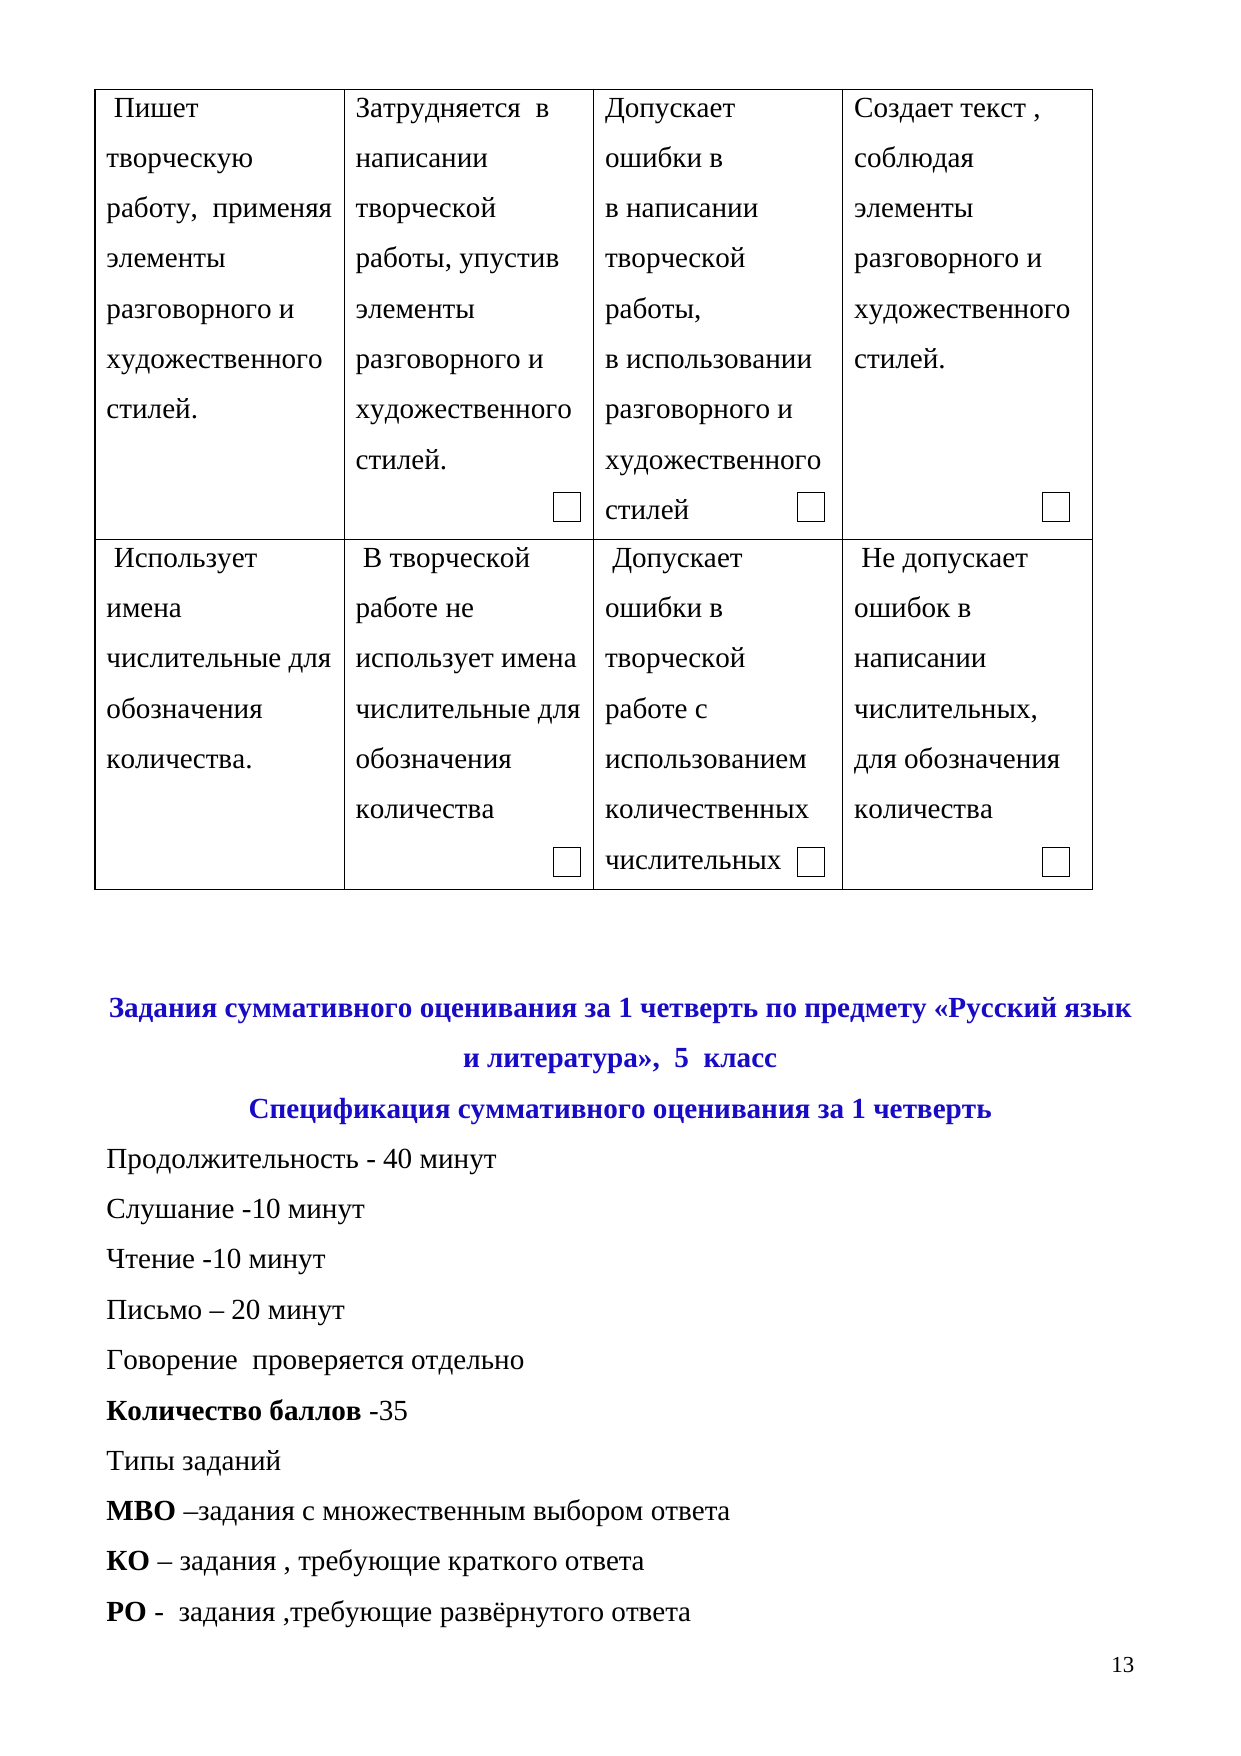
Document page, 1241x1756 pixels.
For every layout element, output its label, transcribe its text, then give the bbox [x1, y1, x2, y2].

text Говорение проверяется отдельно [106, 1342, 1134, 1376]
text Количество баллов -35 [106, 1393, 1134, 1426]
table_cell Пишет творческую работу, применяя элементы разговорного и художественного стилей. [96, 90, 344, 539]
text Типы заданий [106, 1443, 1134, 1476]
table_cell В творческой работе не использует имена числительные для обозначения количества [345, 540, 593, 888]
table_cell Создает текст , соблюдая элементы разговорного и художественного стилей. [843, 90, 1092, 539]
text МВО –задания с множественным выбором ответа [106, 1493, 1134, 1527]
text Письмо – 20 минут [106, 1292, 1134, 1326]
table_cell Не допускает ошибок в написании числительных, для обозначения количества [843, 540, 1092, 888]
table_cell Допускает ошибки в творческой работе с использованием количественных числительных [594, 540, 842, 888]
table_cell Допускает ошибки в в написании творческой работы, в использовании разговорного и художественного стилей [594, 90, 842, 539]
table_cell Затрудняется в написании творческой работы, упустив элементы разговорного и художественного стилей. [345, 90, 593, 539]
text Спецификация суммативного оценивания за 1 четверть [106, 1091, 1134, 1124]
text РО - задания ,требующие развёрнутого ответа [106, 1594, 1134, 1627]
text КО – задания , требующие краткого ответа [106, 1543, 1134, 1577]
text Продолжительность - 40 минут [106, 1141, 1134, 1174]
table_cell Использует имена числительные для обозначения количества. [96, 540, 344, 888]
text Задания суммативного оценивания за 1 четверть по предмету «Русский язык и литература», 5 класс [106, 990, 1134, 1074]
text Чтение -10 минут [106, 1242, 1134, 1275]
text Слушание -10 минут [106, 1191, 1134, 1225]
